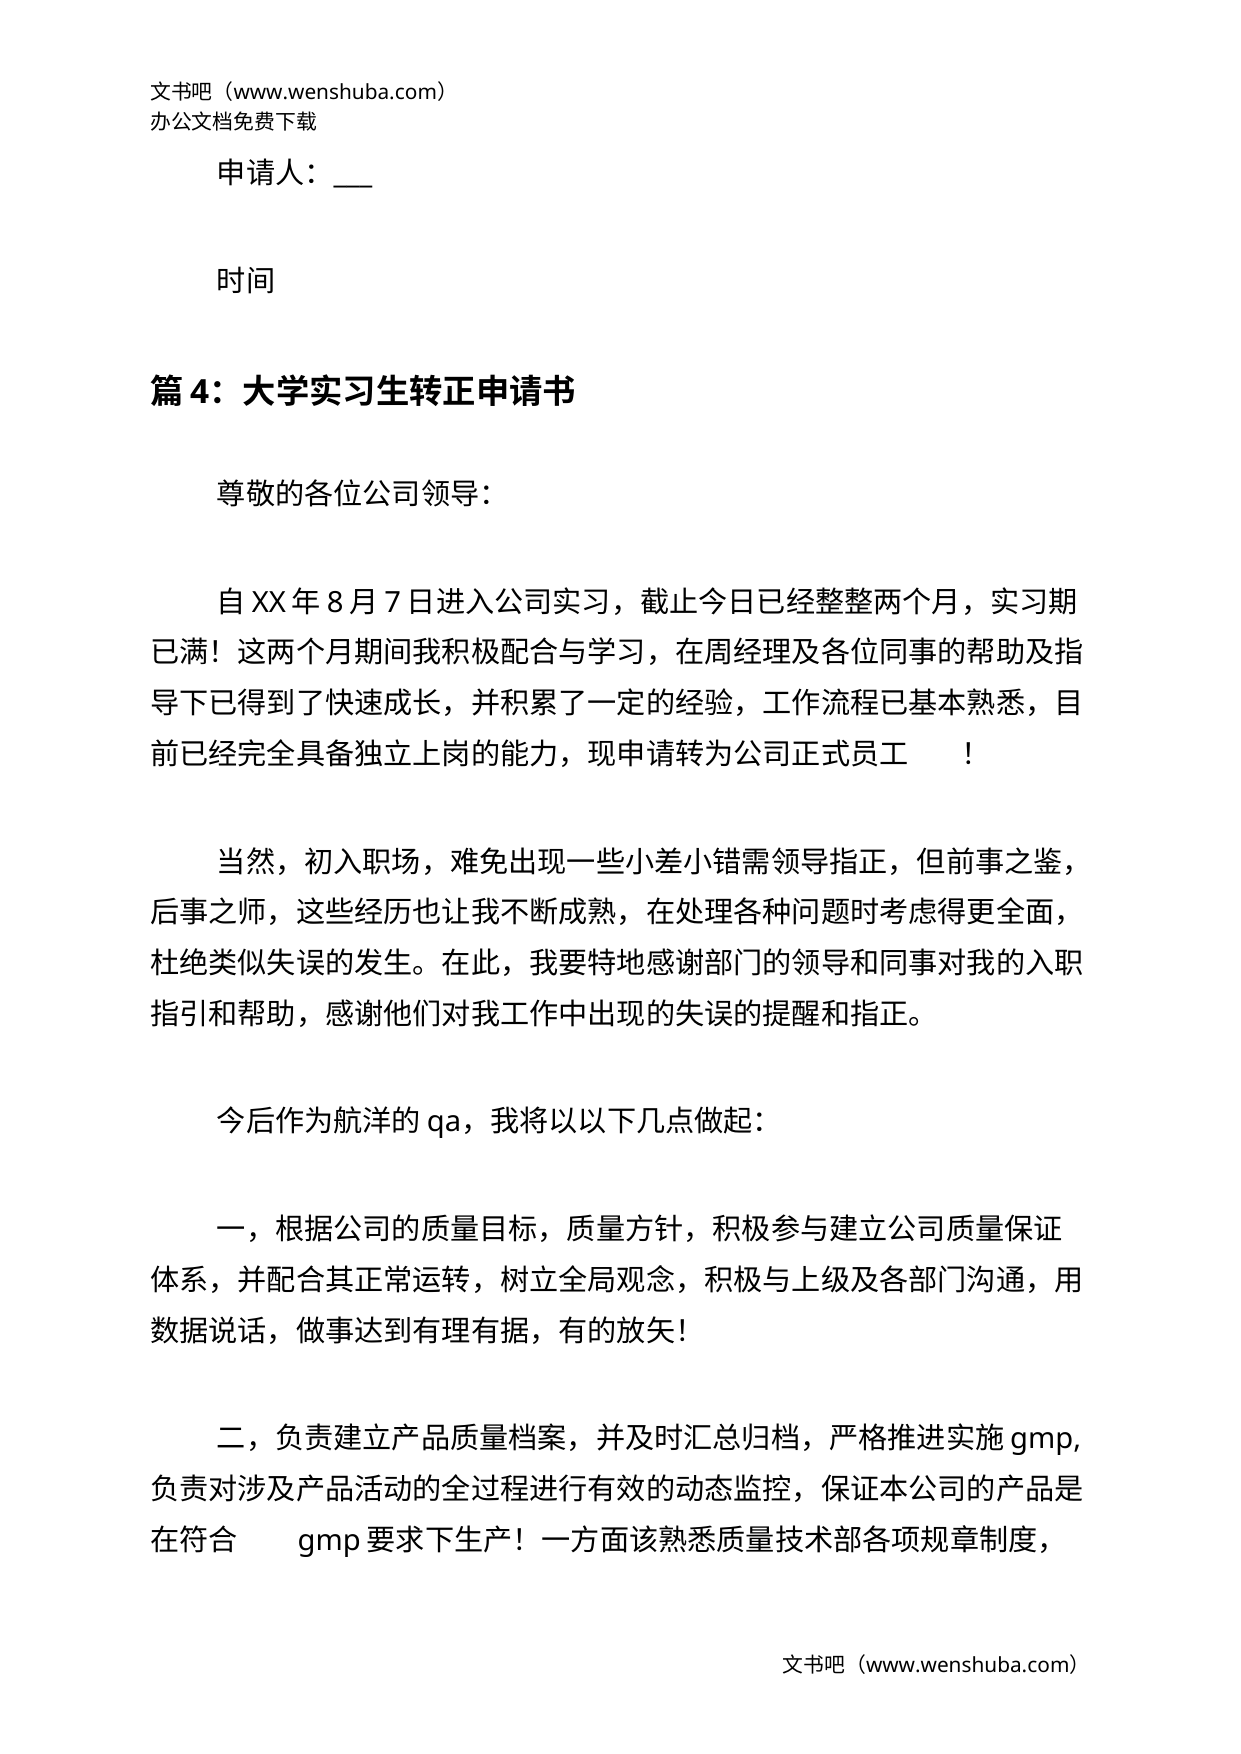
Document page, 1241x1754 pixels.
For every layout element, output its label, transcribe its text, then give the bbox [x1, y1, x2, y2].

text 篇4：大学实习生转正申请书 [150, 365, 1090, 414]
text 一，根据公司的质量目标，质量方针，积极参与建立公司质量保证体系，并配合其正常运转，树立全局观念，积极与上级及各部门沟通，用数据说话，做事达到有理有据，有的放矢！ [150, 1206, 1090, 1349]
text 当然，初入职场，难免出现一些小差小错需领导指正，但前事之鉴，后事之师，这些经历也让我不断成熟，在处理各种问题时考虑得更全面，杜绝类似失误的发生。在此，我要特地感谢部门的领导和同事对我的入职指引和帮助，感谢他们对我工作中出现的失误的提醒和指正。 [150, 838, 1090, 1033]
text 申请人：___ [150, 150, 1090, 192]
text 尊敬的各位公司领导： [150, 471, 1090, 513]
text 自XX年8月7日进入公司实习，截止今日已经整整两个月，实习期已满！这两个月期间我积极配合与学习，在周经理及各位同事的帮助及指导下已得到了快速成长，并积累了一定的经验，工作流程已基本熟悉，目前已经完全具备独立上岗的能力，现申请转为公司正式员工 ！ [150, 578, 1090, 773]
text 今后作为航洋的qa，我将以以下几点做起： [150, 1098, 1090, 1140]
text 时间 [150, 258, 1090, 300]
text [150, 1415, 1090, 1559]
